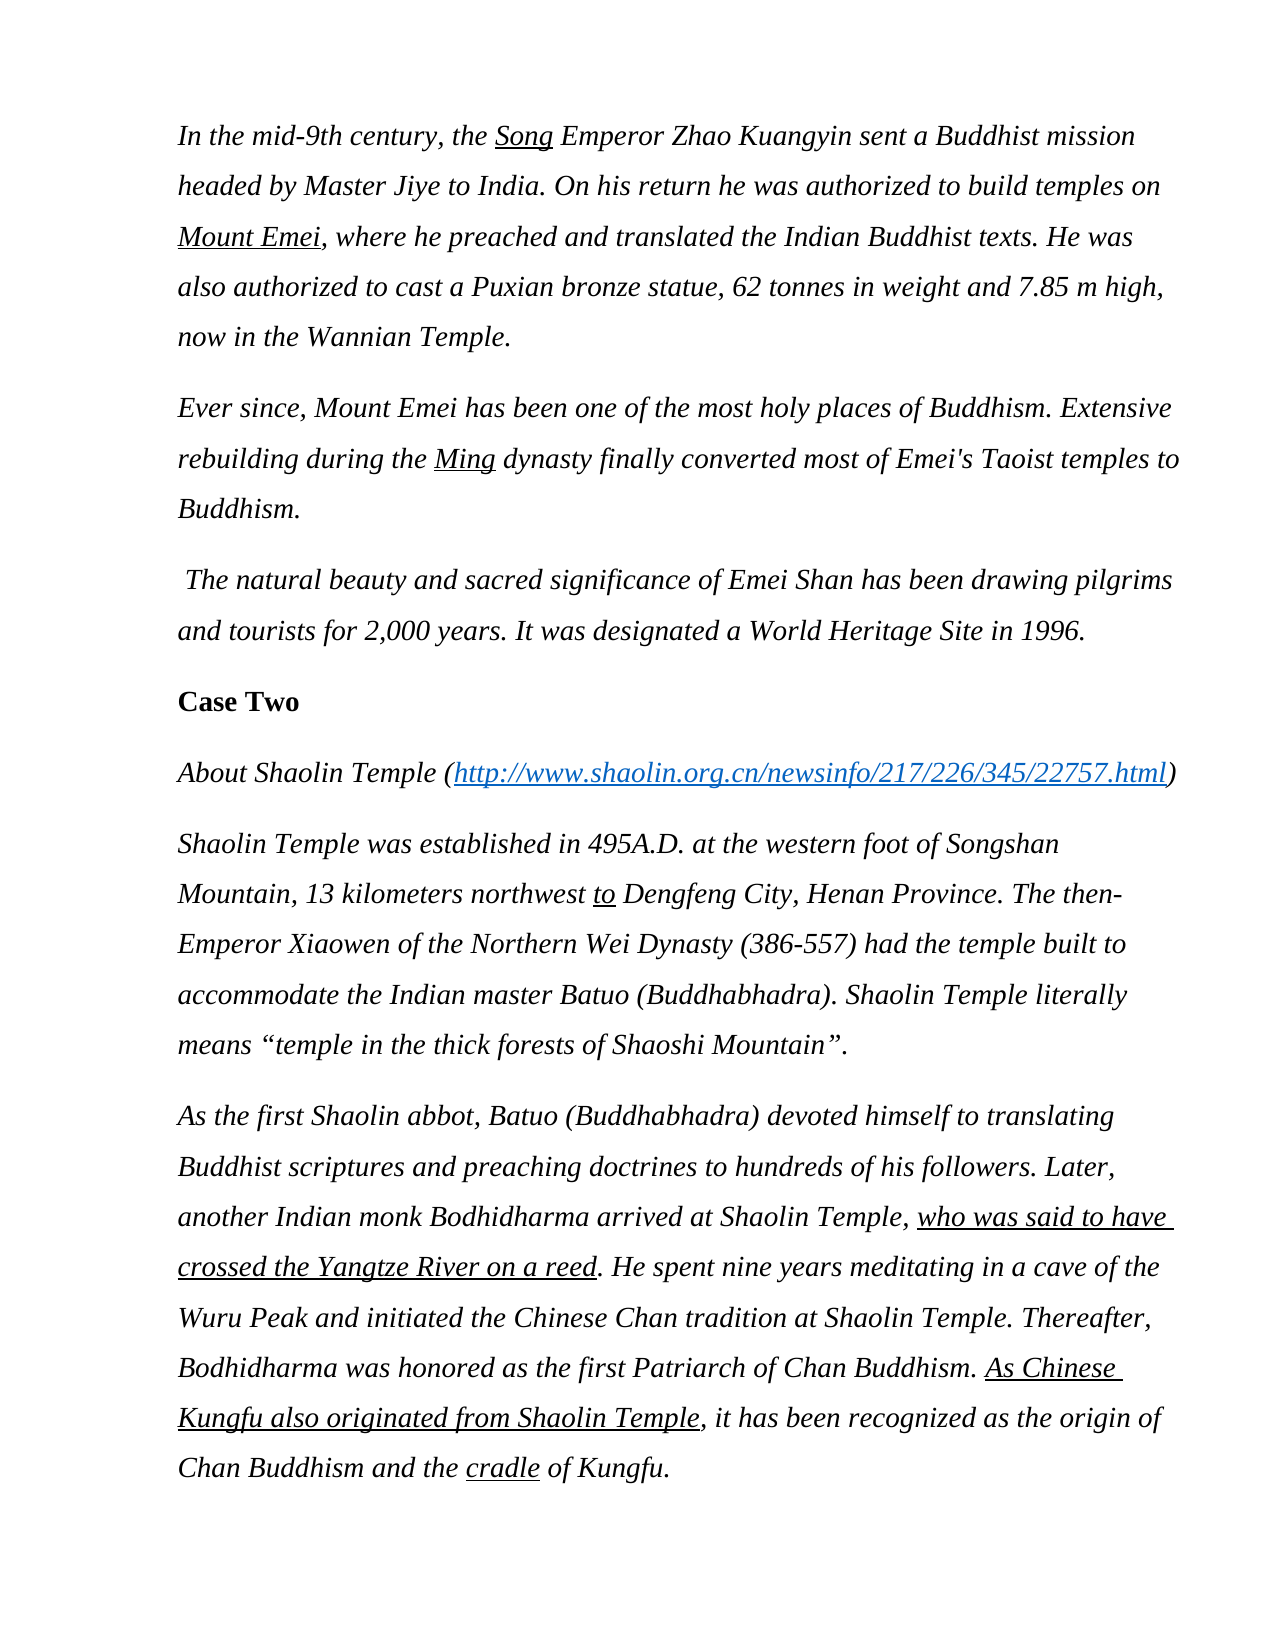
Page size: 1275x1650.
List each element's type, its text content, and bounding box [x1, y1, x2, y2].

text Ever since, Mount Emei has been one of the most holy places of Buddhism. Extensive rebuilding during the Ming dynasty finally converted most of Emei's Taoist temples to Buddhism. [177, 391, 1186, 525]
text The natural beauty and sacred significance of Emei Shan has been drawing pilgrims and tourists for 2,000 years. It was designated a World Heritage Site in 1996. [177, 562, 1186, 646]
text In the mid-9th century, the Song Emperor Zhao Kuangyin sent a Buddhist mission headed by Master Jiye to India. On his return he was authorized to build temples on Mount Emei, where he preached and translated the Indian Buddhist texts. He was also authorized to cast a Puxian bronze statue, 62 tonnes in weight and 7.85 m high, now in the Wannian Temple. [177, 118, 1186, 353]
text About Shaolin Temple (http://www.shaolin.org.cn/newsinfo/217/226/345/22757.html) [177, 755, 1186, 788]
text Case Two [177, 684, 1186, 717]
text As the first Shaolin abbot, Batuo (Buddhabhadra) devoted himself to translating Buddhist scriptures and preaching doctrines to hundreds of his followers. Later, another Indian monk Bodhidharma arrived at Shaolin Temple, who was said to have crossed the Yangtze River on a reed. He spent nine years meditating in a cave of the Wuru Peak and initiated the Chinese Chan tradition at Shaolin Temple. Thereafter, Bodhidharma was honored as the first Patriarch of Chan Buddhism. As Chinese Kungfu also originated from Shaolin Temple, it has been recognized as the origin of Chan Buddhism and the cradle of Kungfu. [177, 1098, 1186, 1484]
text Shaolin Temple was established in 495A.D. at the western foot of Songshan Mountain, 13 kilometers northwest to Dengfeng City, Henan Province. The then-Emperor Xiaowen of the Northern Wei Dynasty (386-557) had the temple built to accommodate the Indian master Batuo (Buddhabhadra). Shaolin Temple literally means “temple in the thick forests of Shaoshi Mountain”. [177, 826, 1186, 1061]
